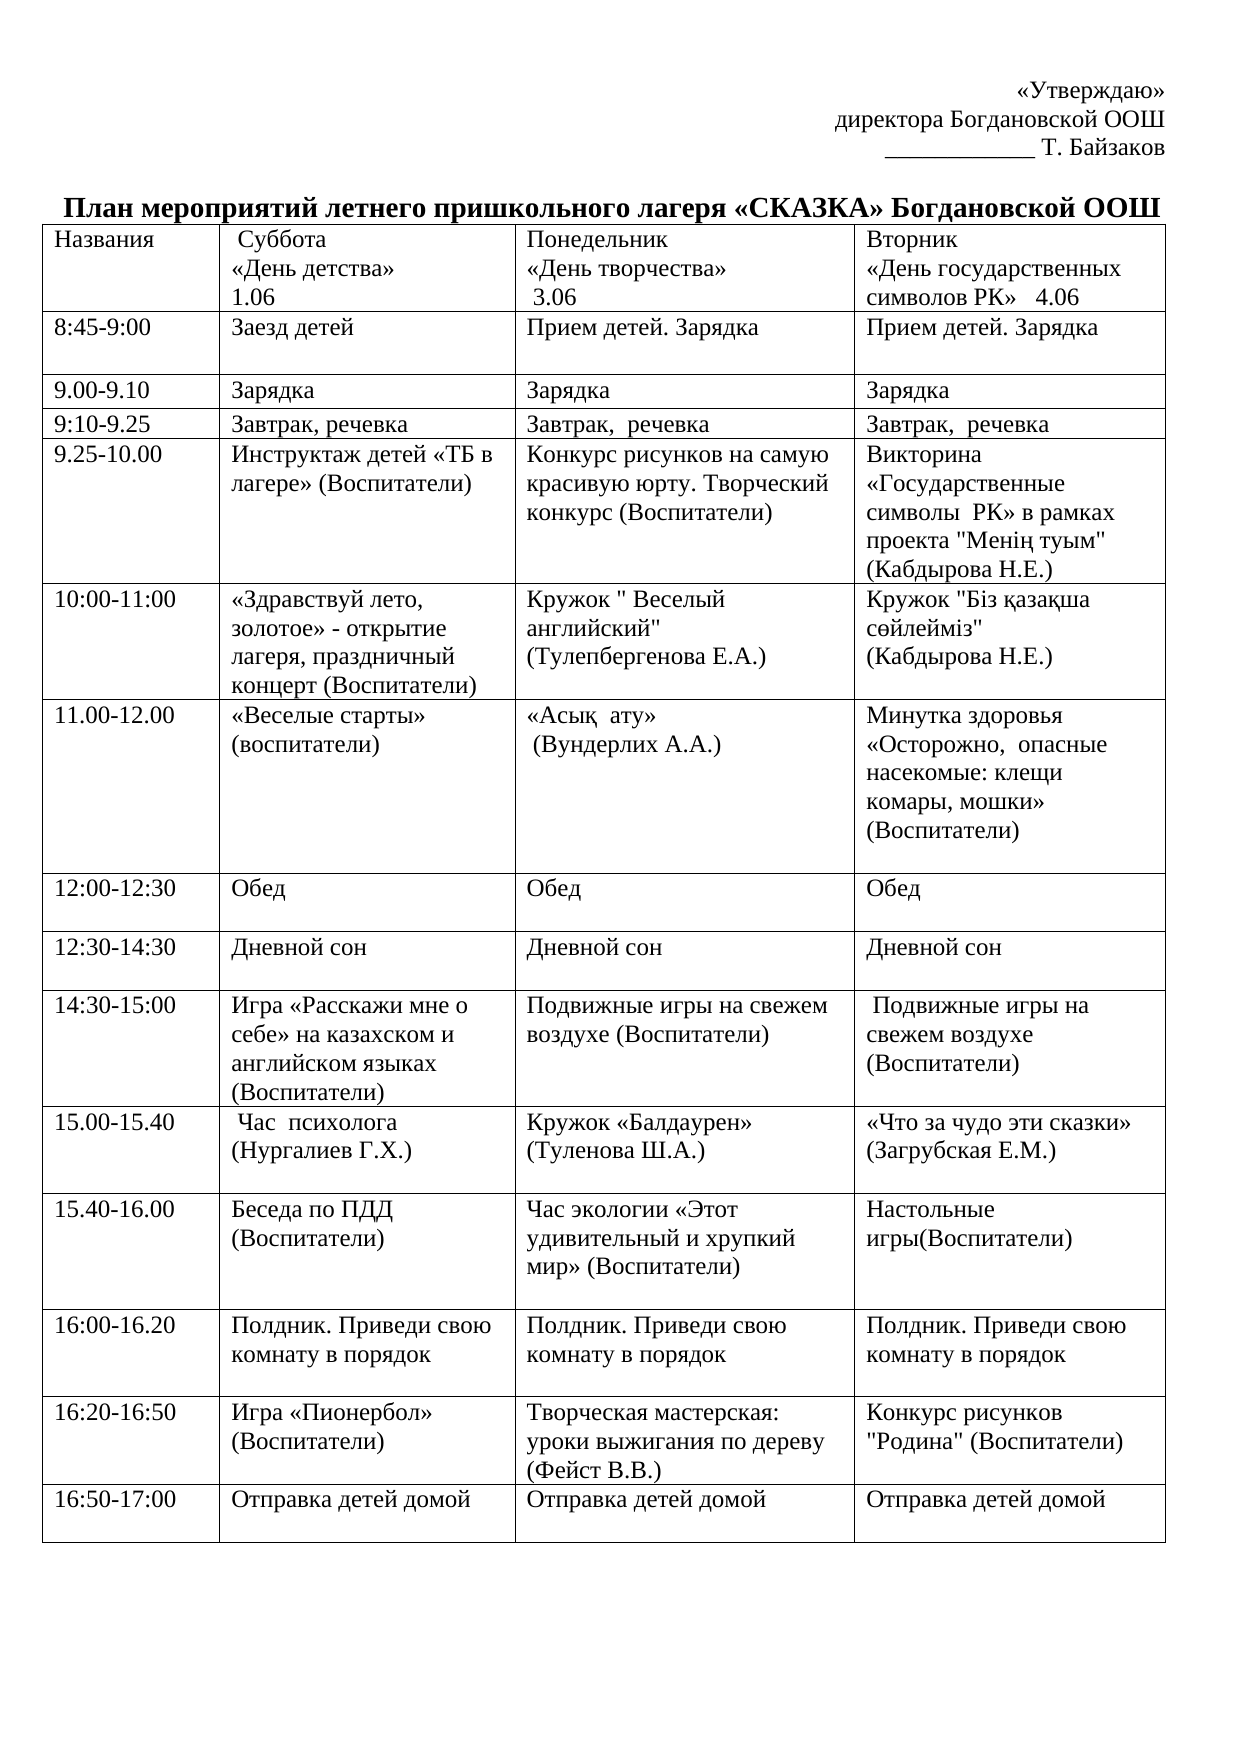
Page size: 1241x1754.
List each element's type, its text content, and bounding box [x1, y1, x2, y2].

table_cell Отправка детей домой [220, 1485, 515, 1542]
table_cell 15.00-15.40 [43, 1107, 219, 1193]
table_cell Творческая мастерская: уроки выжигания по дереву (Фейст В.В.) [516, 1397, 854, 1483]
table_cell 12:00-12:30 [43, 874, 219, 931]
table_cell «Что за чудо эти сказки» (Загрубская Е.М.) [855, 1107, 1165, 1193]
table_cell Конкурс рисунков на самую красивую юрту. Творческий конкурс (Воспитатели) [516, 439, 854, 583]
table_cell Конкурс рисунков "Родина" (Воспитатели) [855, 1397, 1165, 1483]
table_header Названия [43, 225, 219, 311]
table_cell Подвижные игры на свежем воздухе (Воспитатели) [516, 991, 854, 1106]
table_cell Кружок "Біз қазақша сөйлейміз" (Кабдырова Н.Е.) [855, 584, 1165, 699]
table_cell Обед [220, 874, 515, 931]
table_header Понедельник «День творчества» 3.06 [516, 225, 854, 311]
table_cell 14:30-15:00 [43, 991, 219, 1106]
table_cell Завтрак, речевка [855, 409, 1165, 438]
table_cell Прием детей. Зарядка [855, 312, 1165, 374]
table_header Вторник «День государственных символов РК» 4.06 [855, 225, 1165, 311]
table_cell Минутка здоровья «Осторожно, опасные насекомые: клещи комары, мошки» (Воспитатели) [855, 700, 1165, 872]
table_cell 9:10-9.25 [43, 409, 219, 438]
text План мероприятий летнего пришкольного лагеря «СКАЗКА» Богдановской ООШ [59, 190, 1165, 223]
text ____________ Т. Байзаков [59, 132, 1165, 161]
table_cell Дневной сон [516, 932, 854, 989]
table_cell Игра «Пионербол» (Воспитатели) [220, 1397, 515, 1483]
table_cell Заезд детей [220, 312, 515, 374]
table_cell 16:50-17:00 [43, 1485, 219, 1542]
table_cell Настольные игры(Воспитатели) [855, 1194, 1165, 1309]
table_cell Час психолога (Нургалиев Г.Х.) [220, 1107, 515, 1193]
table_cell 10:00-11:00 [43, 584, 219, 699]
table_cell Кружок «Балдаурен» (Туленова Ш.А.) [516, 1107, 854, 1193]
table_cell Подвижные игры на свежем воздухе (Воспитатели) [855, 991, 1165, 1106]
table_cell 12:30-14:30 [43, 932, 219, 989]
table_cell Зарядка [220, 375, 515, 408]
text «Утверждаю» [59, 75, 1165, 104]
table_cell Прием детей. Зарядка [516, 312, 854, 374]
text директора Богдановской ООШ [59, 104, 1165, 132]
table_cell 8:45-9:00 [43, 312, 219, 374]
table_cell Дневной сон [855, 932, 1165, 989]
table_cell Инструктаж детей «ТБ в лагере» (Воспитатели) [220, 439, 515, 583]
table_cell 16:00-16.20 [43, 1310, 219, 1396]
table_cell Час экологии «Этот удивительный и хрупкий мир» (Воспитатели) [516, 1194, 854, 1309]
table_cell «Здравствуй лето, золотое» - открытие лагеря, праздничный концерт (Воспитатели) [220, 584, 515, 699]
table_cell Дневной сон [220, 932, 515, 989]
table_cell Отправка детей домой [516, 1485, 854, 1542]
table_cell Полдник. Приведи свою комнату в порядок [855, 1310, 1165, 1396]
table_cell «Асық ату» (Вундерлих А.А.) [516, 700, 854, 872]
table_cell Кружок " Веселый английский" (Тулепбергенова Е.А.) [516, 584, 854, 699]
table_cell Полдник. Приведи свою комнату в порядок [516, 1310, 854, 1396]
table_cell Обед [855, 874, 1165, 931]
table_cell Отправка детей домой [855, 1485, 1165, 1542]
table_cell «Веселые старты» (воспитатели) [220, 700, 515, 872]
table_cell 15.40-16.00 [43, 1194, 219, 1309]
table_cell Зарядка [516, 375, 854, 408]
table_cell Зарядка [855, 375, 1165, 408]
table_header Суббота «День детства» 1.06 [220, 225, 515, 311]
table_cell Завтрак, речевка [516, 409, 854, 438]
table_cell Завтрак, речевка [220, 409, 515, 438]
table_cell Полдник. Приведи свою комнату в порядок [220, 1310, 515, 1396]
table_cell 9.25-10.00 [43, 439, 219, 583]
table_cell Беседа по ПДД (Воспитатели) [220, 1194, 515, 1309]
table_cell 9.00-9.10 [43, 375, 219, 408]
table_cell 16:20-16:50 [43, 1397, 219, 1483]
table_cell Викторина «Государственные символы РК» в рамках проекта "Менің туым" (Кабдырова Н.Е.) [855, 439, 1165, 583]
table_cell 11.00-12.00 [43, 700, 219, 872]
table_cell Обед [516, 874, 854, 931]
table_cell Игра «Расскажи мне о себе» на казахском и английском языках (Воспитатели) [220, 991, 515, 1106]
